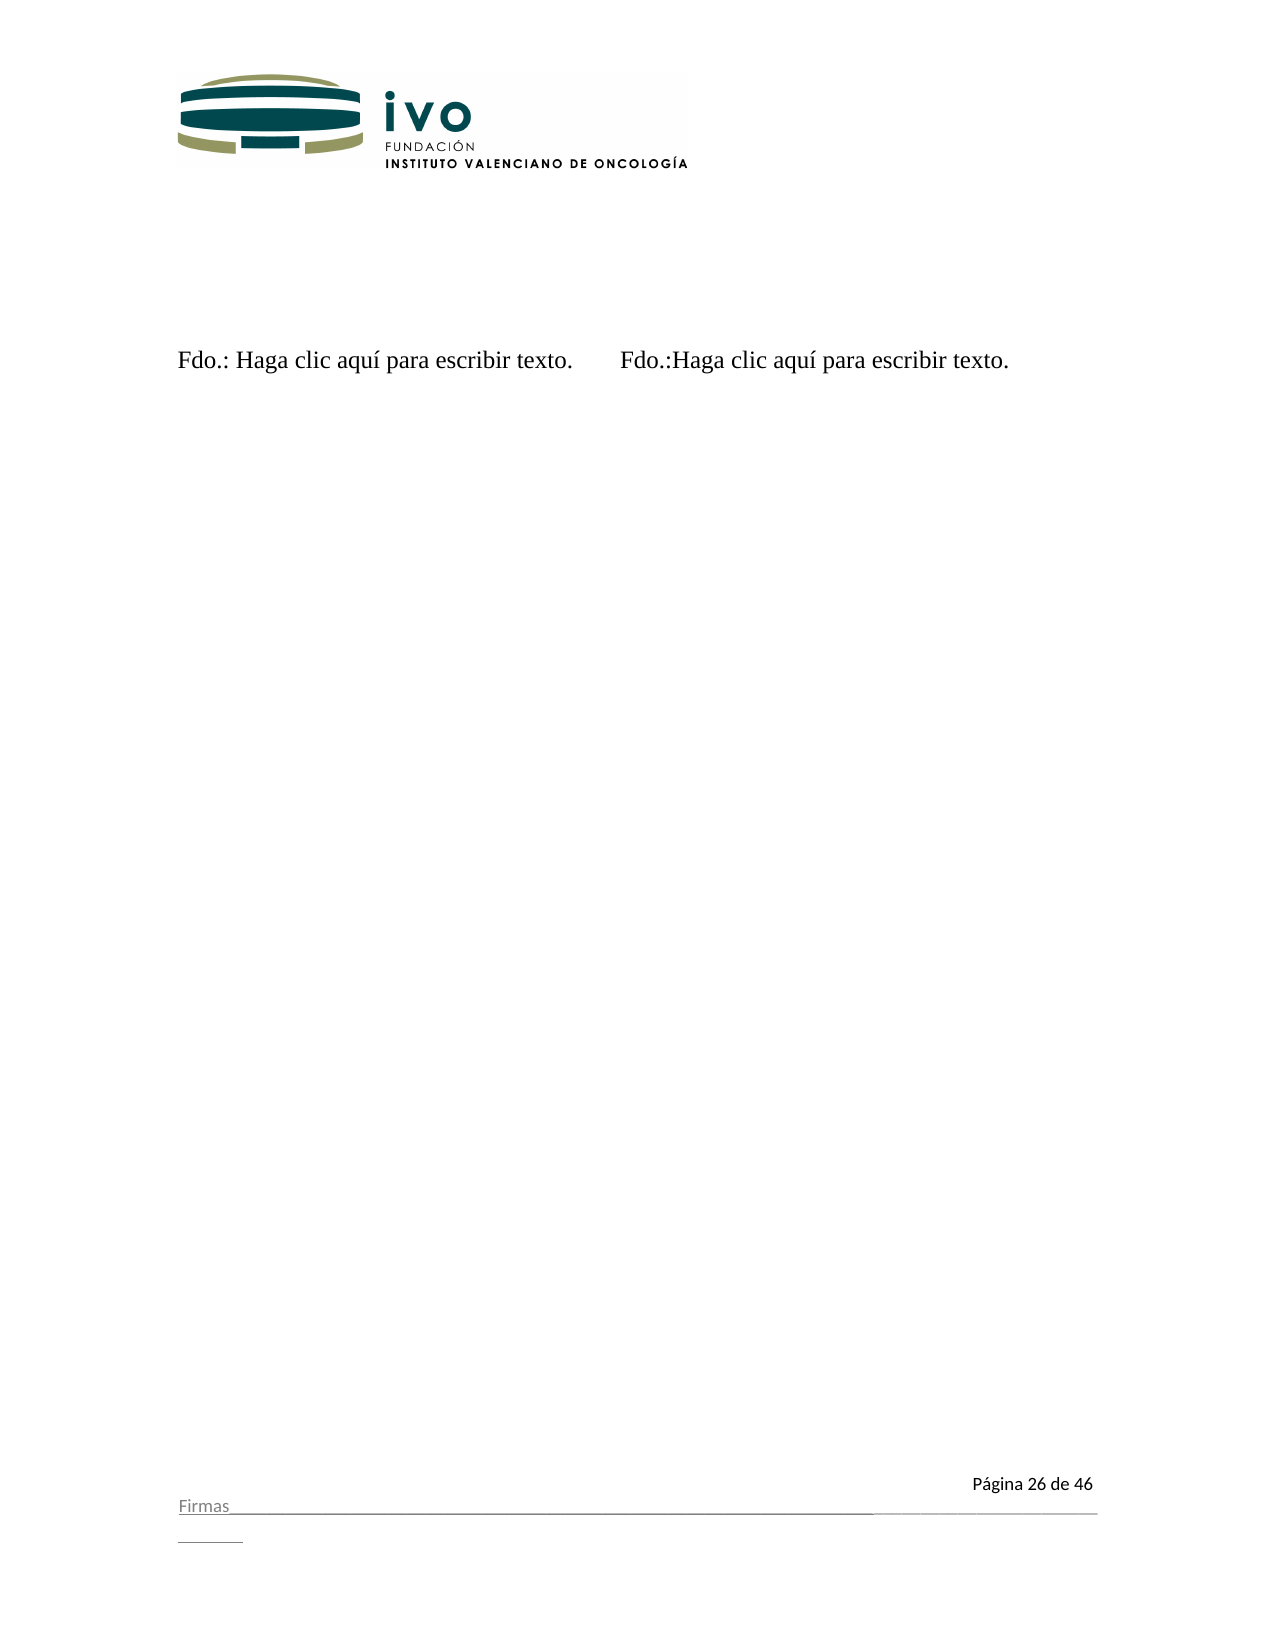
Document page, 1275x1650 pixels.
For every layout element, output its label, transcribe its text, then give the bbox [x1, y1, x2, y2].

picture [177, 73, 688, 169]
text Fdo.: Fdo.: [177, 346, 1098, 374]
